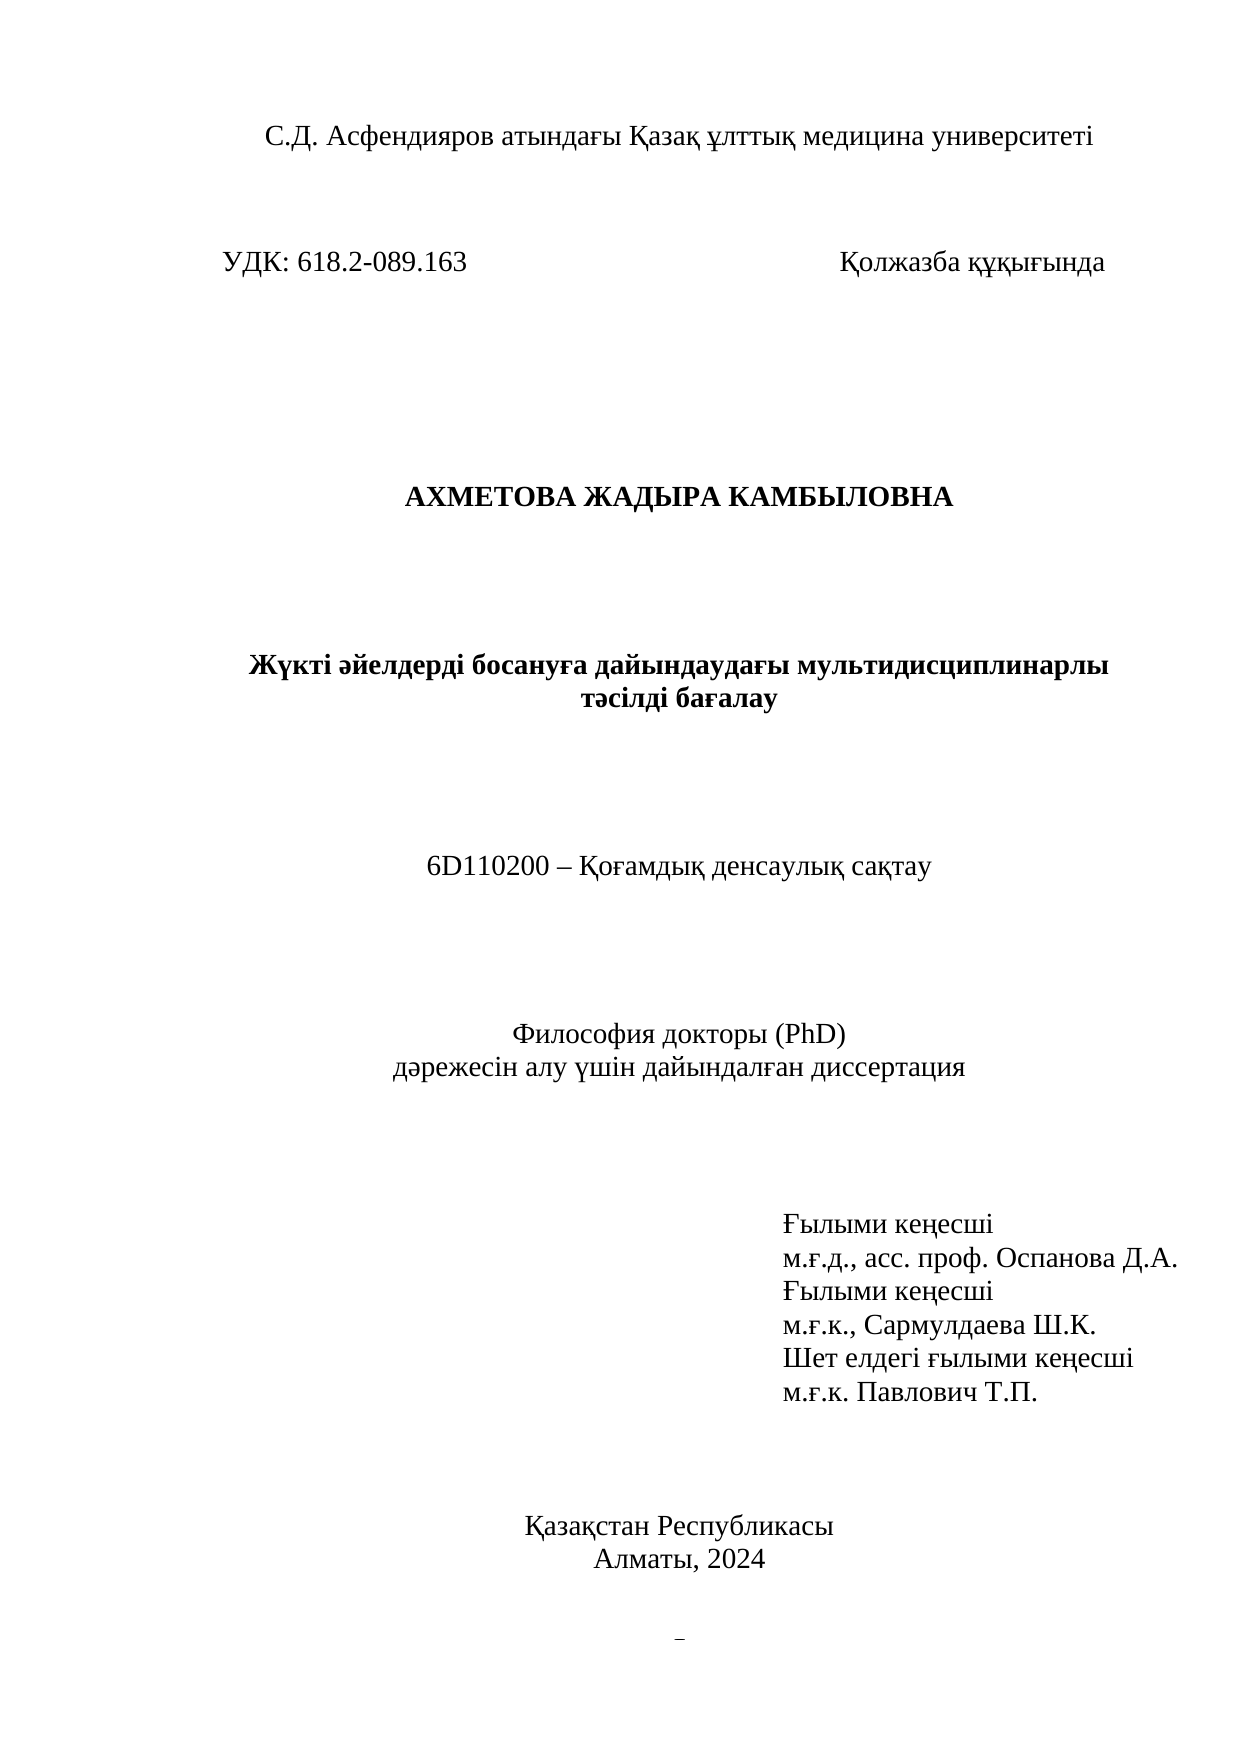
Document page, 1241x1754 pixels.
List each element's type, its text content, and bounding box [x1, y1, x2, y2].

text 6D110200 – Қоғамдық денсаулық сақтау [177, 848, 1181, 882]
text С.Д. Асфендияров атындағы Қазақ ұлттық медицина университеті [177, 118, 1181, 152]
text Алматы, 2024 [177, 1542, 1181, 1575]
text Шет елдегі ғылыми кеңесші [177, 1340, 1181, 1374]
text м.ғ.к., Сармулдаева Ш.К. [177, 1307, 1181, 1340]
text м.ғ.к. Павлович Т.П. [177, 1374, 1181, 1407]
text дәрежесін алу үшін дайындалған диссертация [177, 1049, 1181, 1083]
text Қазақстан Республикасы [177, 1508, 1181, 1542]
text Философия докторы (PhD) [177, 1016, 1181, 1049]
text АХМЕТОВА ЖАДЫРА КАМБЫЛОВНА [177, 479, 1181, 513]
text Ғылыми кеңесші [177, 1206, 1181, 1240]
text м.ғ.д., асс. проф. Оспанова Д.А. [177, 1240, 1181, 1273]
text УДК: 618.2-089.163 Қолжазба құқығында [177, 244, 1181, 278]
text Ғылыми кеңесші [177, 1273, 1181, 1307]
text Жүкті әйелдерді босануға дайындаудағы мультидисциплинарлы [177, 647, 1181, 681]
text тәсілді бағалау [177, 681, 1181, 714]
